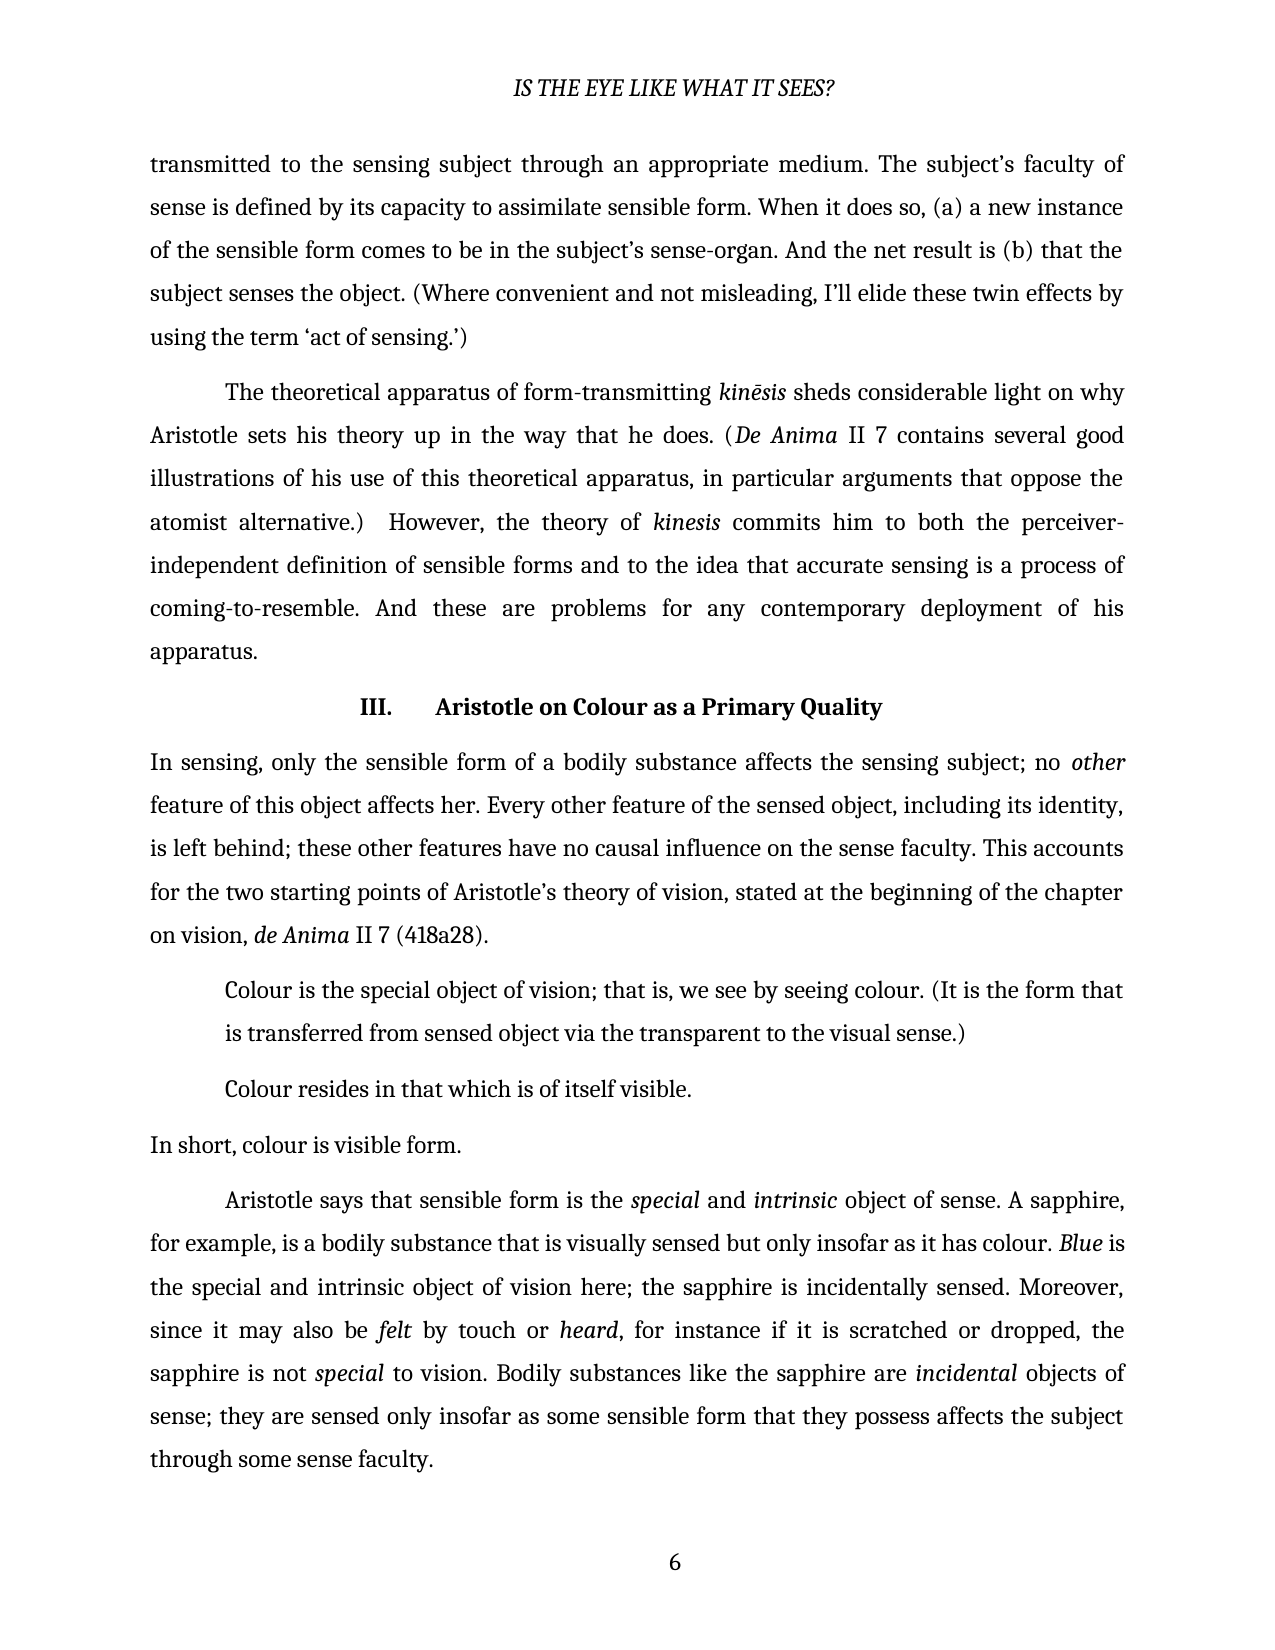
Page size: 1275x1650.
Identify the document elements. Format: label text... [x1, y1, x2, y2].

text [150, 150, 1125, 351]
text Colour resides in that which is of itself visible. [225, 1075, 1125, 1104]
text In sensing, only the sensible form of a bodily substance affects the sensing subject; no other feature of this object affects her. Every other feature of the sensed object, including its identity, is left behind; these other features have no causal influence on the sense faculty. This accounts for the two starting points of Aristotle’s theory of vision, stated at the beginning of the chapter on vision, de Anima II 7 (418a28). [150, 748, 1125, 949]
text Aristotle says that sensible form is the special and intrinsic object of sense. A sapphire, for example, is a bodily substance that is visually sensed but only insofar as it has colour. Blue is the special and intrinsic object of vision here; the sapphire is incidentally sensed. Moreover, since it may also be felt by touch or heard, for instance if it is scratched or dropped, the sapphire is not special to vision. Bodily substances like the sapphire are incidental objects of sense; they are sensed only insofar as some sensible form that they possess affects the subject through some sense faculty. [150, 1186, 1125, 1474]
text In short, colour is visible form. [150, 1131, 1125, 1159]
text Colour is the special object of vision; that is, we see by seeing colour. (It is the form that is transferred from sensed object via the transparent to the visual sense.) [225, 976, 1125, 1048]
text The theoretical apparatus of form-transmitting kinēsis sheds considerable light on why Aristotle sets his theory up in the way that he does. (De Anima II 7 contains several good illustrations of his use of this theoretical apparatus, in particular arguments that oppose the atomist alternative.) However, the theory of kinesis commits him to both the perceiver-independent definition of sensible forms and to the idea that accurate sensing is a process of coming-to-resemble. And these are problems for any contemporary deployment of his apparatus. [150, 378, 1125, 666]
subtitle Aristotle on Colour as a Primary Quality [150, 692, 1125, 721]
